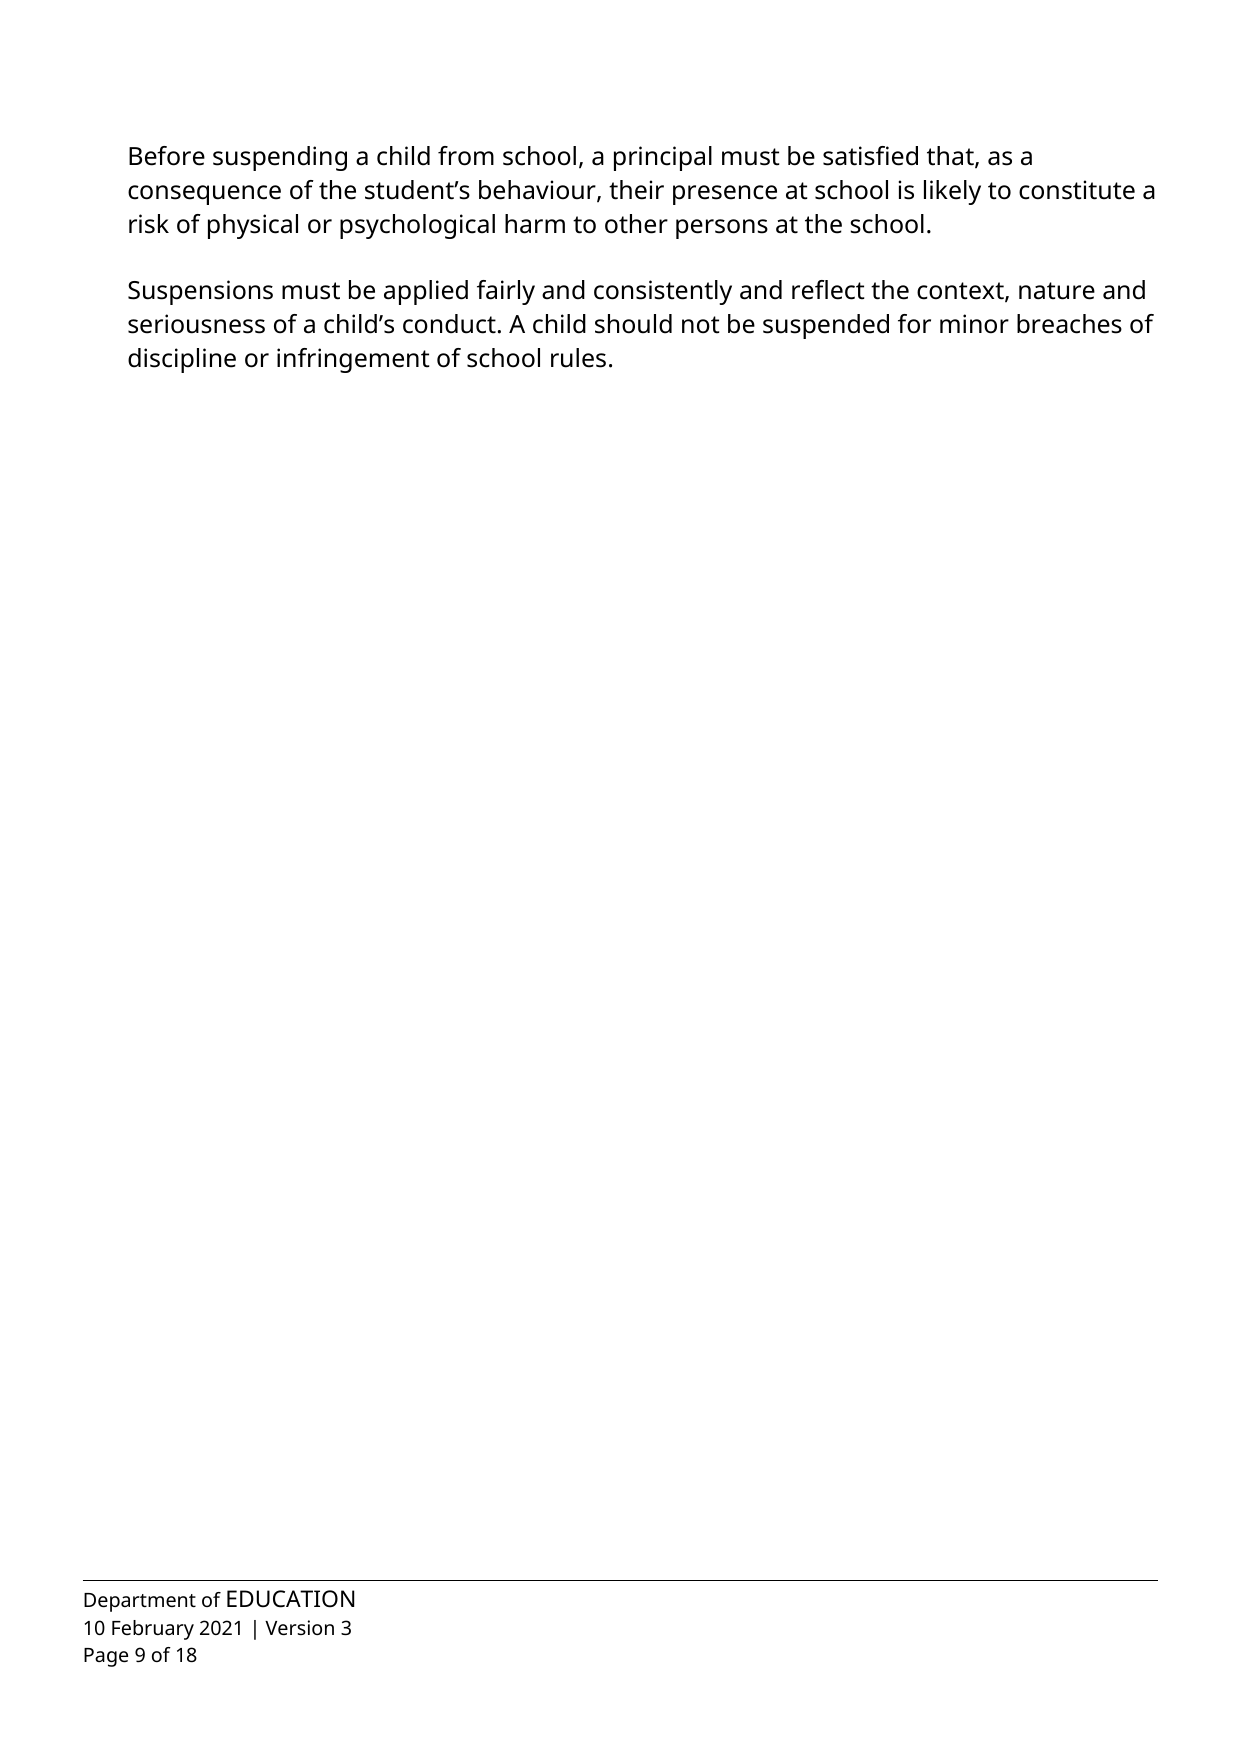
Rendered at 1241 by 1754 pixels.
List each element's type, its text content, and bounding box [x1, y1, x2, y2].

text Before suspending a child from school, a principal must be satisfied that, as a consequence of the student’s behaviour, their presence at school is likely to constitute a risk of physical or psychological harm to other persons at the school. [127, 139, 1157, 241]
text Suspensions must be applied fairly and consistently and reflect the context, nature and seriousness of a child’s conduct. A child should not be suspended for minor breaches of discipline or infringement of school rules. [127, 272, 1157, 374]
